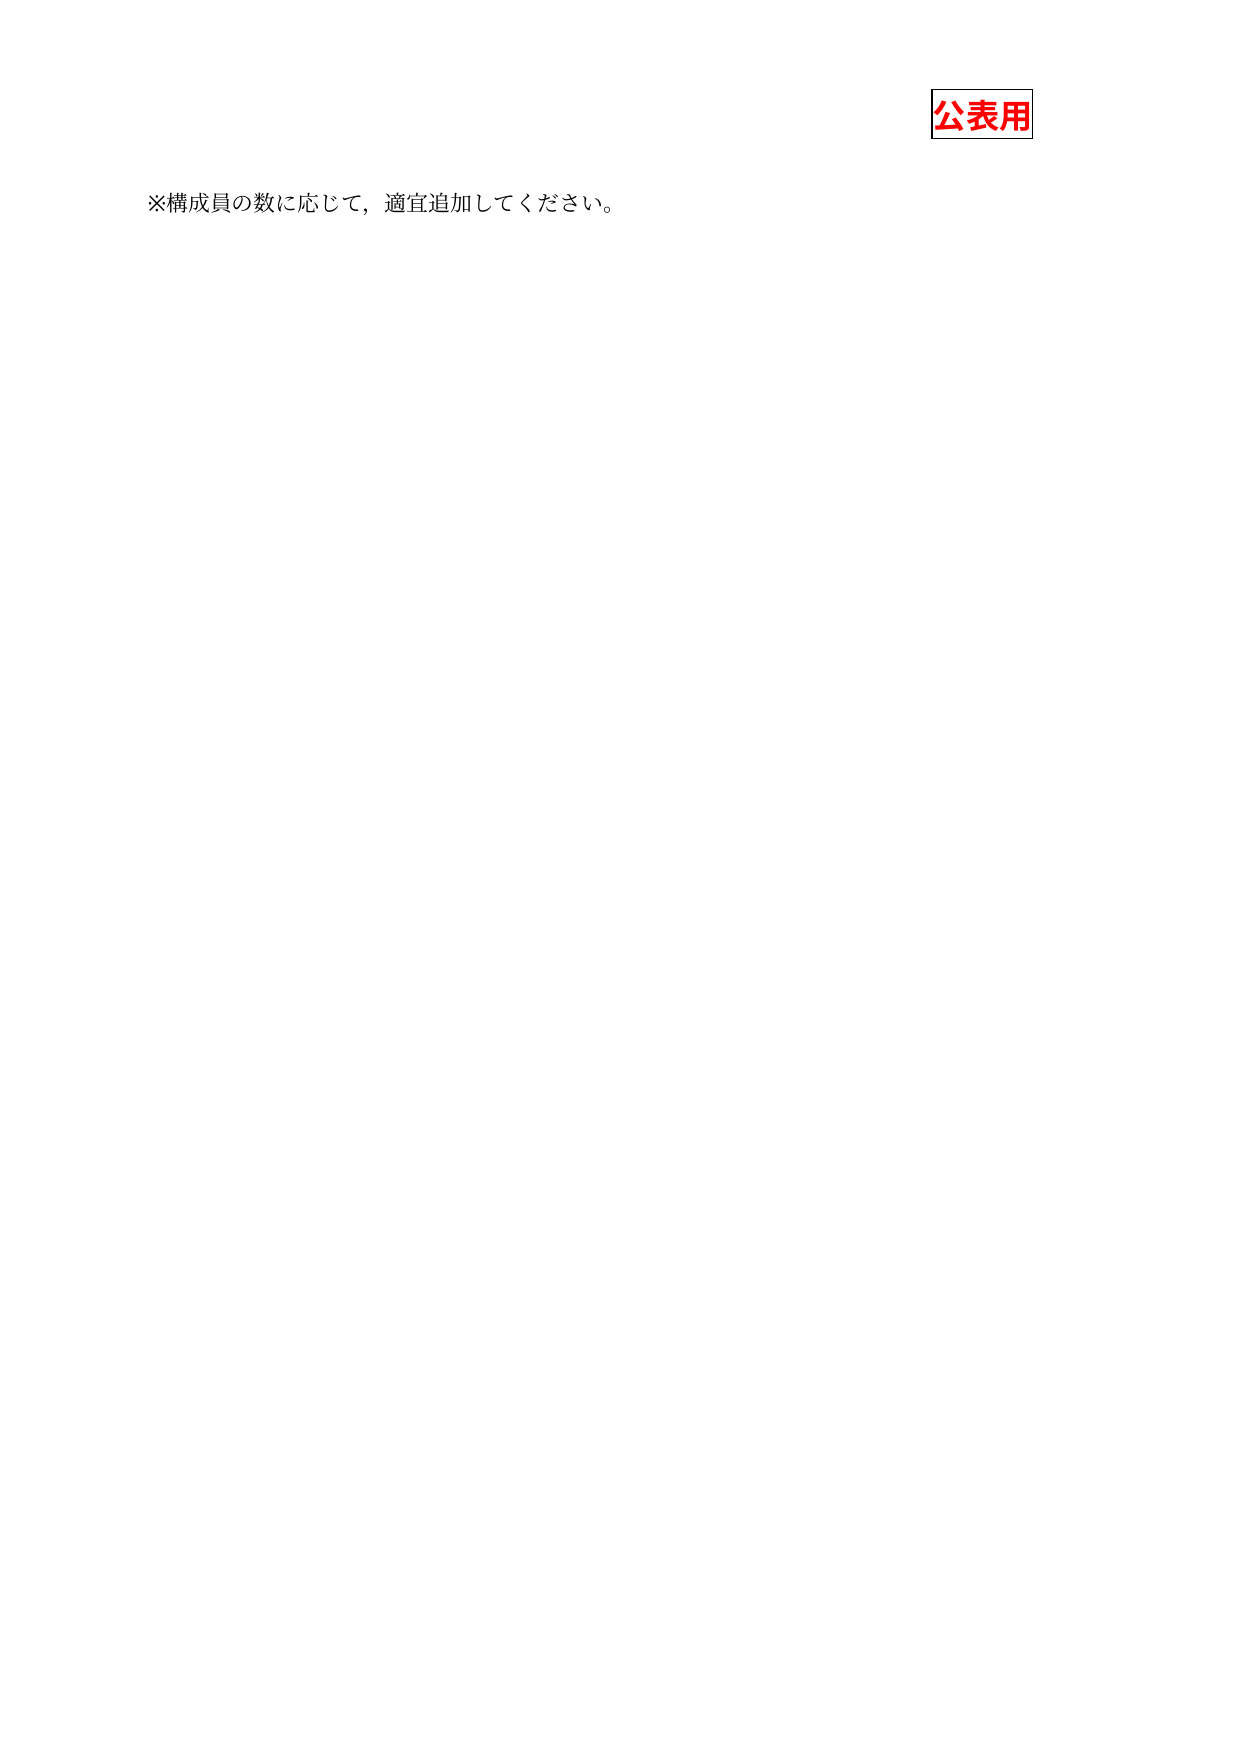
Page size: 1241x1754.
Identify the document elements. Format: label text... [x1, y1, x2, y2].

text ※構成員の数に応じて，適宜追加してください。 [148, 183, 1092, 221]
